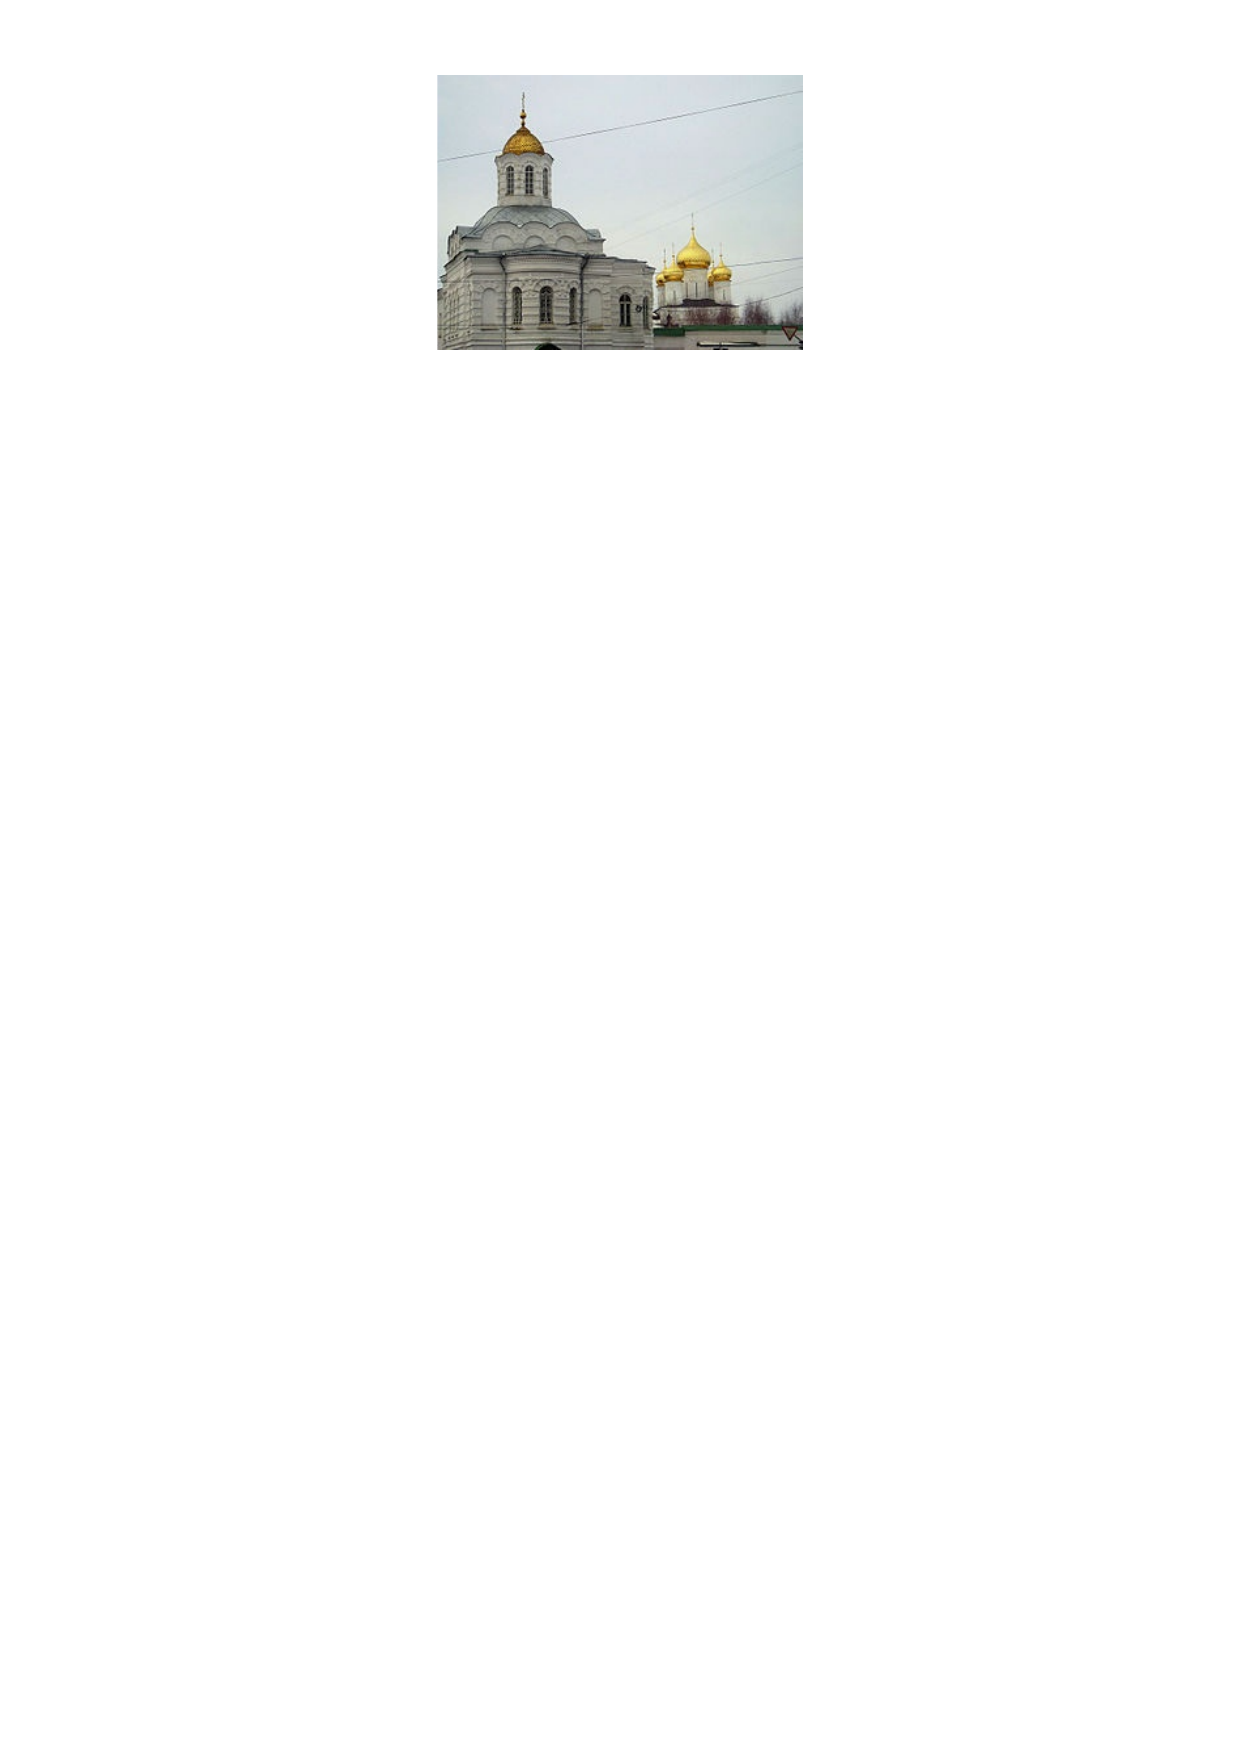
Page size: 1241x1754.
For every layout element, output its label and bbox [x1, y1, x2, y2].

picture [437, 75, 803, 350]
